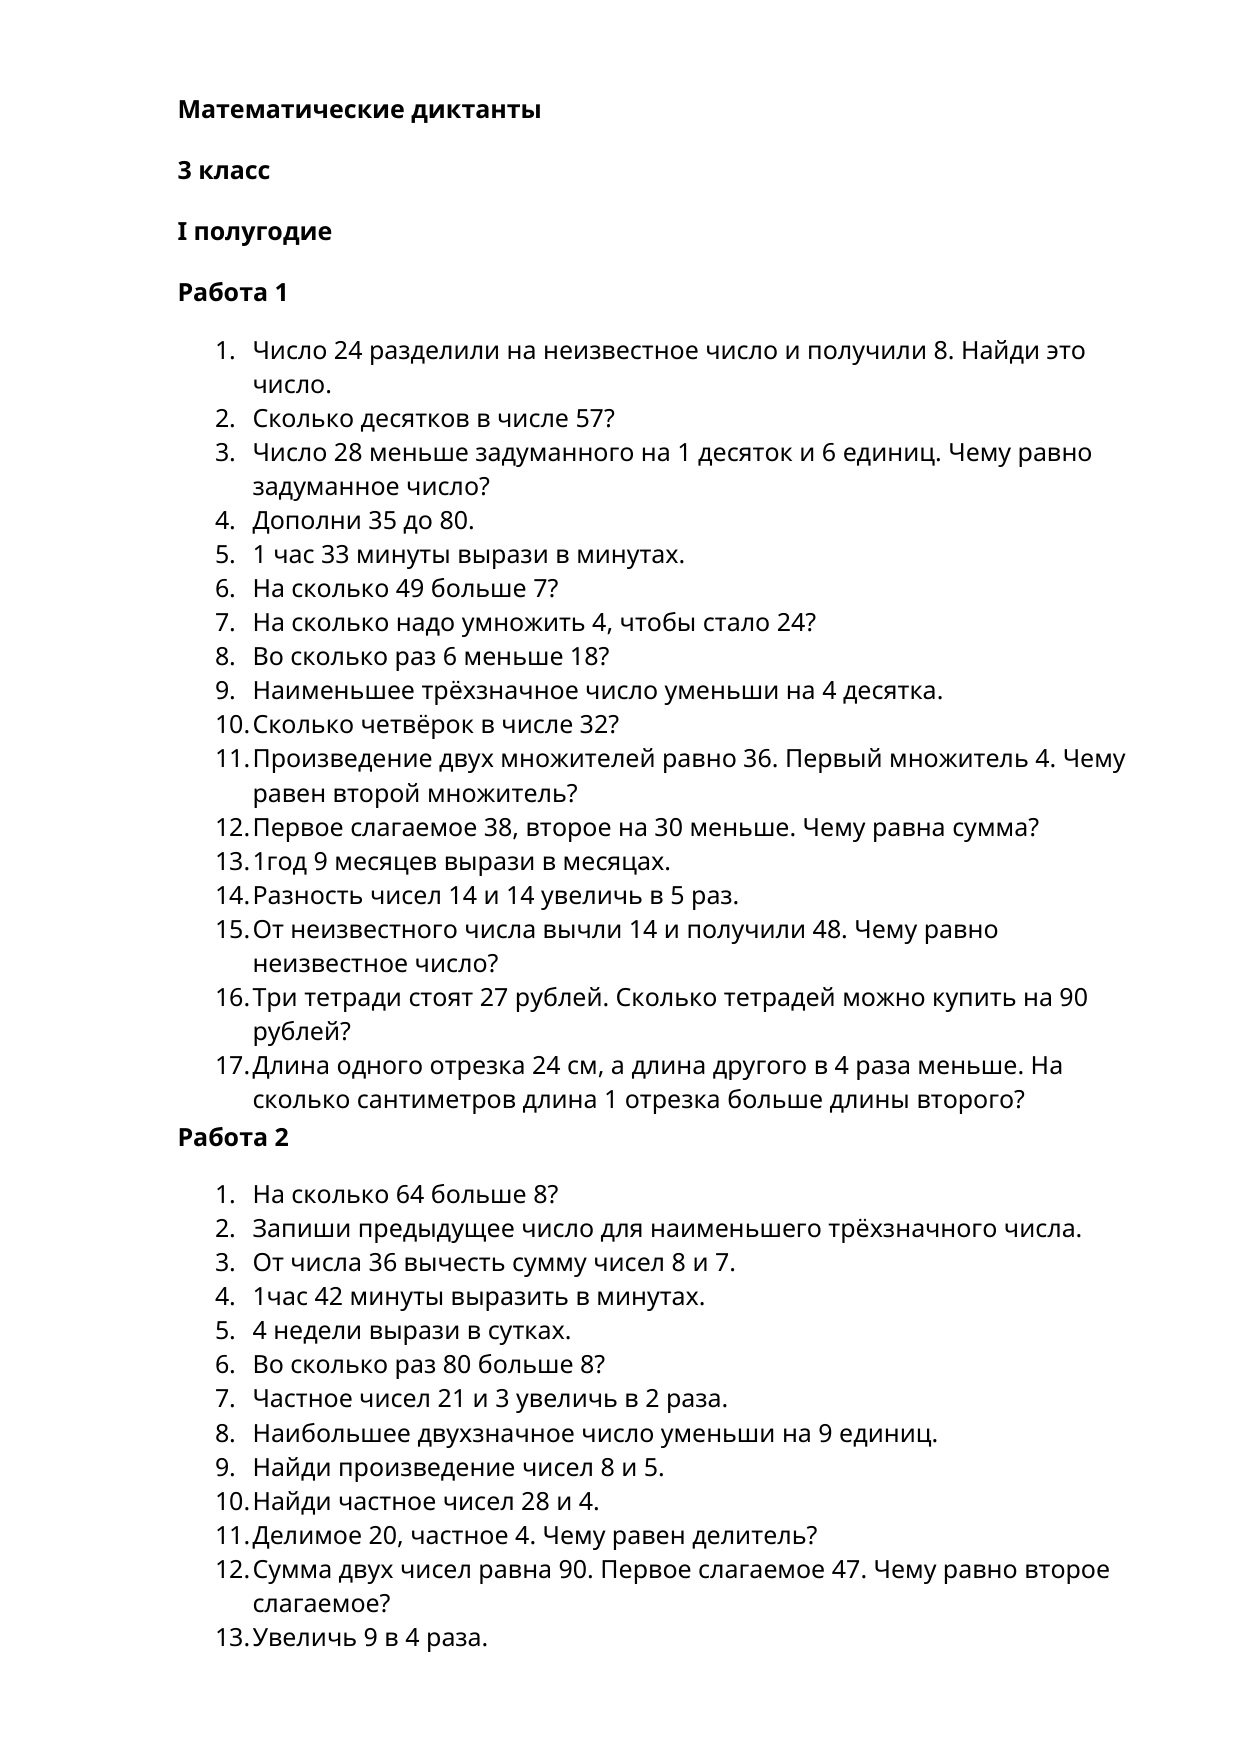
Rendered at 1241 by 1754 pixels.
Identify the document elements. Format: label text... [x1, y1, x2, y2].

list Число 24 разделили на неизвестное число и получили 8. Найди это число. [215, 332, 1152, 401]
list 1час 42 минуты выразить в минутах. [215, 1279, 1152, 1313]
text Математические диктанты [177, 89, 1152, 126]
list Дополни 35 до 80. [215, 503, 1152, 537]
list Во сколько раз 80 больше 8? [215, 1347, 1152, 1381]
list Три тетради стоят 27 рублей. Сколько тетрадей можно купить на 90 рублей? [215, 979, 1152, 1048]
text Работа 1 [177, 271, 1152, 309]
list 1год 9 месяцев вырази в месяцах. [215, 843, 1152, 877]
list На сколько 49 больше 7? [215, 571, 1152, 605]
list Разность чисел 14 и 14 увеличь в 5 раз. [215, 877, 1152, 911]
list Делимое 20, частное 4. Чему равен делитель? [215, 1517, 1152, 1551]
list Увеличь 9 в 4 раза. [215, 1619, 1152, 1654]
text I полугодие [177, 211, 1152, 248]
list Сумма двух чисел равна 90. Первое слагаемое 47. Чему равно второе слагаемое? [215, 1551, 1152, 1619]
text Работа 2 [177, 1116, 1152, 1153]
list Сколько четвёрок в числе 32? [215, 707, 1152, 741]
list Произведение двух множителей равно 36. Первый множитель 4. Чему равен второй множитель? [215, 741, 1152, 809]
list Длина одного отрезка 24 см, а длина другого в 4 раза меньше. На сколько сантиметров длина 1 отрезка больше длины второго? [215, 1048, 1152, 1116]
list Наибольшее двухзначное число уменьши на 9 единиц. [215, 1415, 1152, 1449]
list На сколько надо умножить 4, чтобы стало 24? [215, 605, 1152, 639]
text 3 класс [177, 149, 1152, 187]
list Найди произведение чисел 8 и 5. [215, 1449, 1152, 1483]
list Запиши предыдущее число для наименьшего трёхзначного числа. [215, 1211, 1152, 1245]
list Первое слагаемое 38, второе на 30 меньше. Чему равна сумма? [215, 809, 1152, 843]
list Во сколько раз 6 меньше 18? [215, 639, 1152, 673]
list От числа 36 вычесть сумму чисел 8 и 7. [215, 1245, 1152, 1279]
list Наименьшее трёхзначное число уменьши на 4 десятка. [215, 673, 1152, 707]
list На сколько 64 больше 8? [215, 1177, 1152, 1211]
list Частное чисел 21 и 3 увеличь в 2 раза. [215, 1381, 1152, 1415]
list Сколько десятков в числе 57? [215, 401, 1152, 434]
list 1 час 33 минуты вырази в минутах. [215, 537, 1152, 571]
list От неизвестного числа вычли 14 и получили 48. Чему равно неизвестное число? [215, 911, 1152, 979]
list Число 28 меньше задуманного на 1 десяток и 6 единиц. Чему равно задуманное число? [215, 434, 1152, 503]
list 4 недели вырази в сутках. [215, 1313, 1152, 1347]
list Найди частное чисел 28 и 4. [215, 1483, 1152, 1517]
